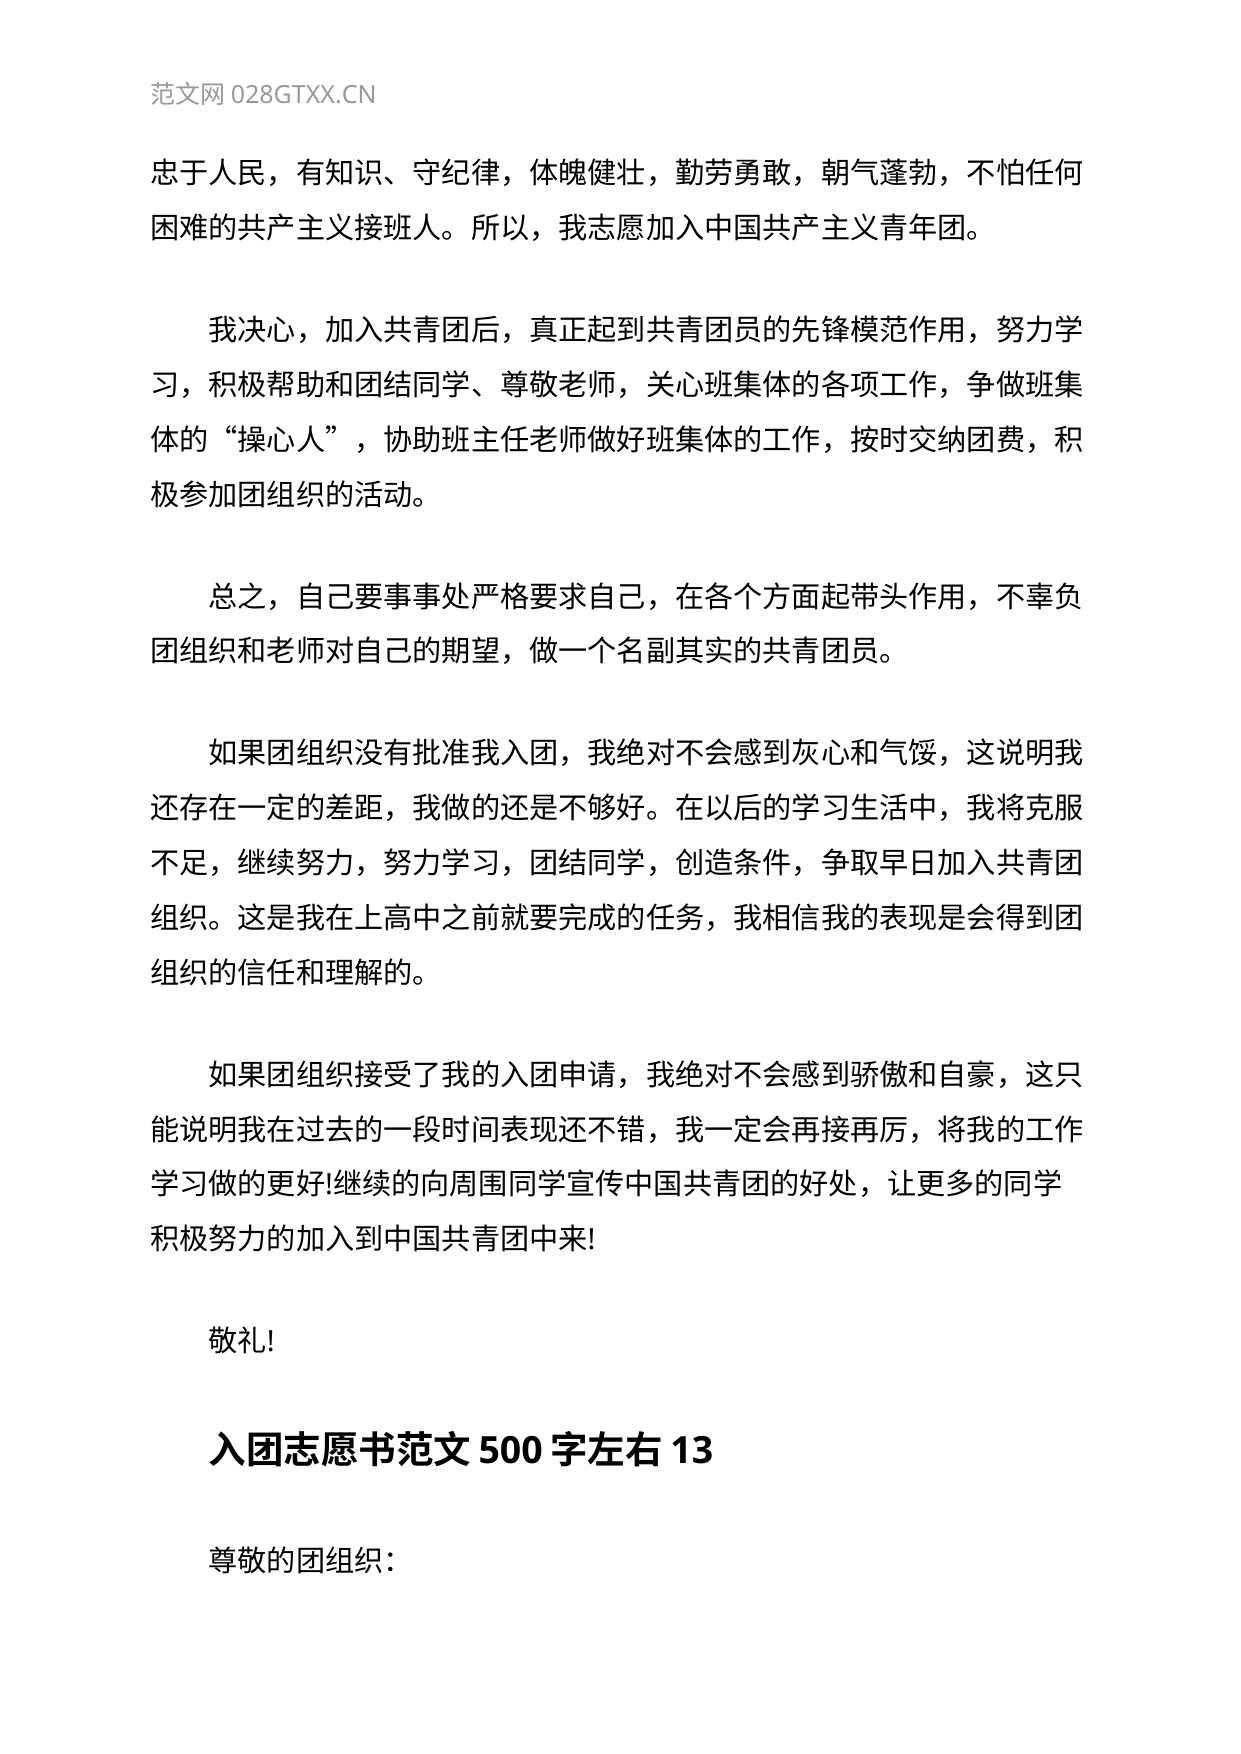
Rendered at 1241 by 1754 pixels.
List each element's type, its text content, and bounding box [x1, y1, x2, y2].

text 敬礼! [150, 1318, 1090, 1360]
text 总之，自己要事事处严格要求自己，在各个方面起带头作用，不辜负团组织和老师对自己的期望，做一个名副其实的共青团员。 [150, 573, 1090, 670]
text 如果团组织接受了我的入团申请，我绝对不会感到骄傲和自豪，这只能说明我在过去的一段时间表现还不错，我一定会再接再厉，将我的工作学习做的更好!继续的向周围同学宣传中国共青团的好处，让更多的同学积极努力的加入到中国共青团中来! [150, 1051, 1090, 1258]
text 尊敬的团组织： [150, 1537, 1090, 1580]
text 我决心，加入共青团后，真正起到共青团员的先锋模范作用，努力学习，积极帮助和团结同学、尊敬老师，关心班集体的各项工作，争做班集体的“操心人”，协助班主任老师做好班集体的工作，按时交纳团费，积极参加团组织的活动。 [150, 307, 1090, 514]
text 入团志愿书范文500字左右13 [150, 1420, 1090, 1474]
text 如果团组织没有批准我入团，我绝对不会感到灰心和气馁，这说明我还存在一定的差距，我做的还是不够好。在以后的学习生活中，我将克服不足，继续努力，努力学习，团结同学，创造条件，争取早日加入共青团组织。这是我在上高中之前就要完成的任务，我相信我的表现是会得到团组织的信任和理解的。 [150, 730, 1090, 992]
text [150, 150, 1090, 247]
